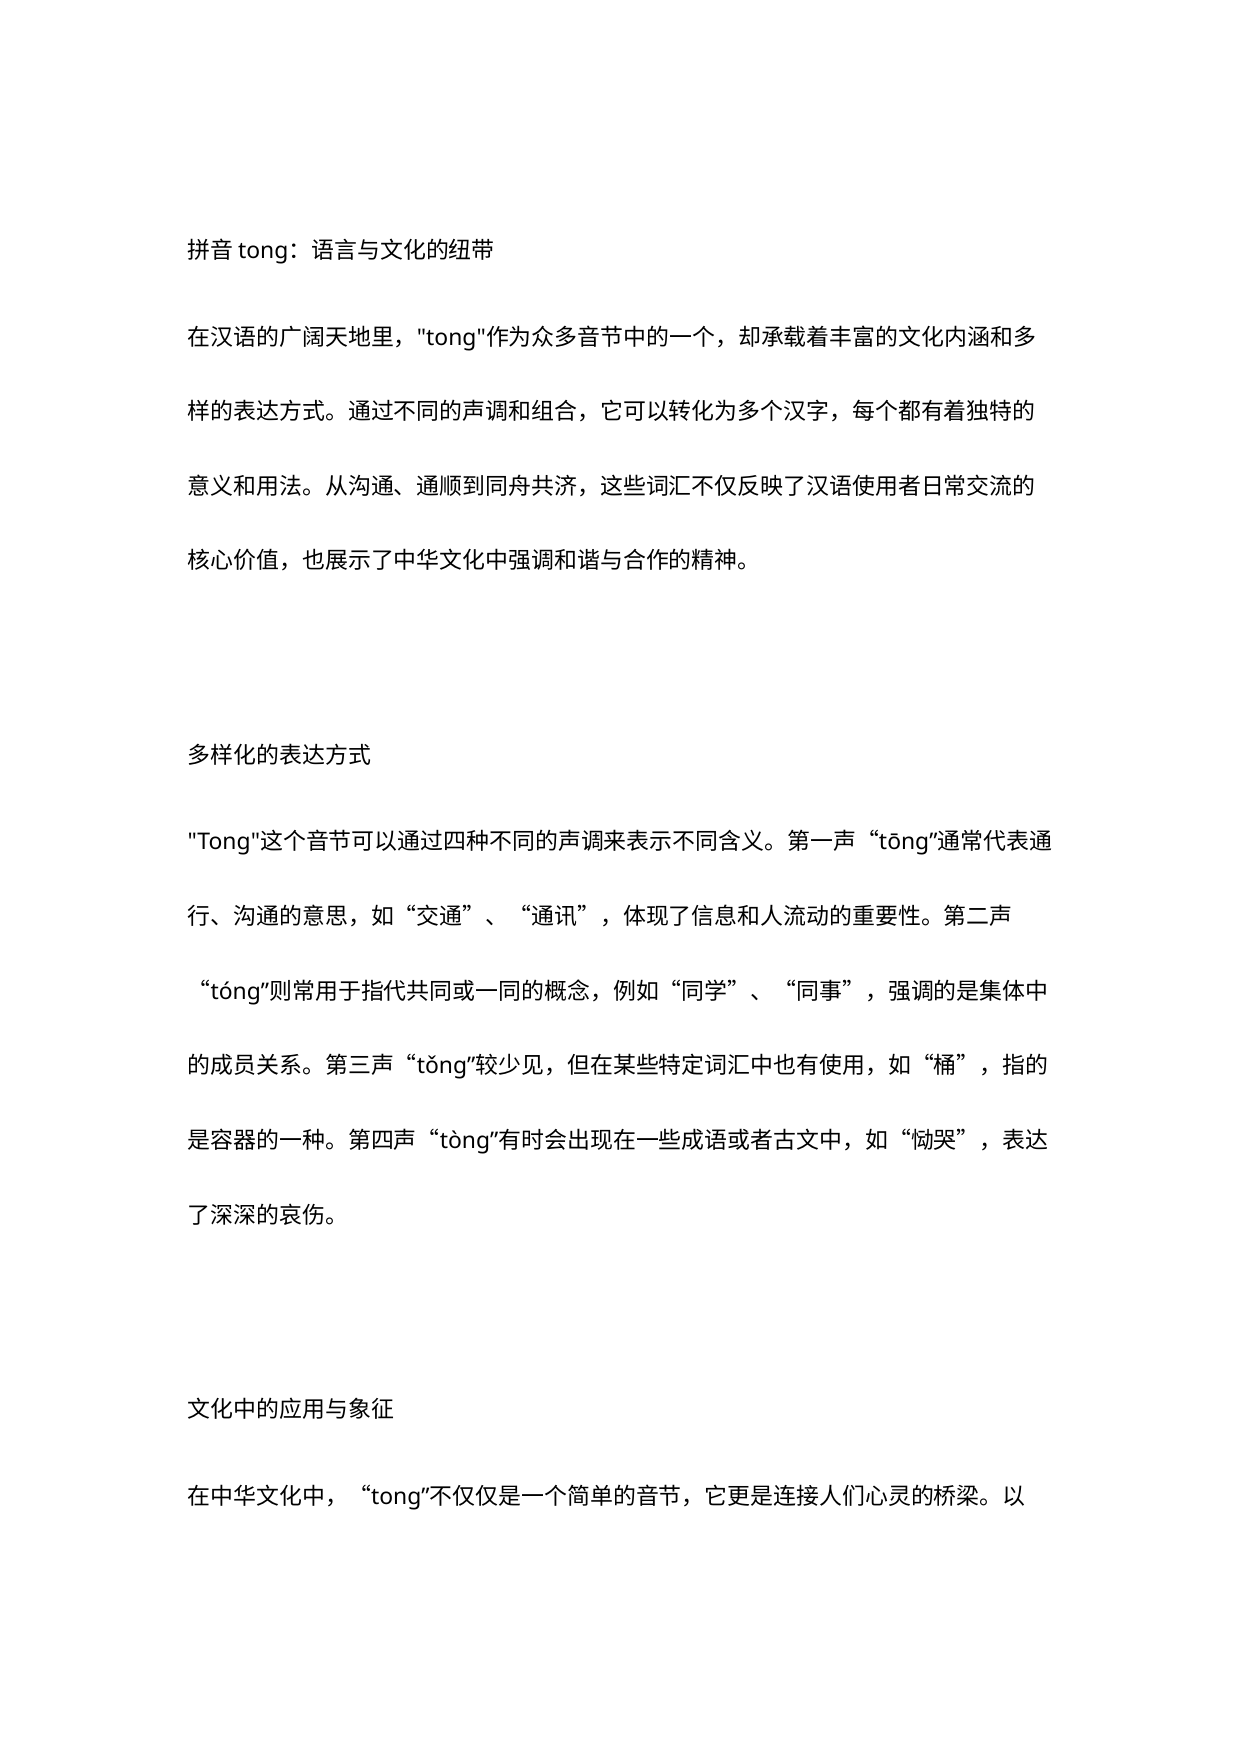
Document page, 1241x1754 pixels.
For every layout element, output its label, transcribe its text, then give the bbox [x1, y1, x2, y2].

text "Tong"这个音节可以通过四种不同的声调来表示不同含义。第一声“tōng”通常代表通行、沟通的意思，如“交通”、“通讯”，体现了信息和人流动的重要性。第二声“tóng”则常用于指代共同或一同的概念，例如“同学”、“同事”，强调的是集体中的成员关系。第三声“tǒng”较少见，但在某些特定词汇中也有使用，如“桶”，指的是容器的一种。第四声“tòng”有时会出现在一些成语或者古文中，如“恸哭”，表达了深深的哀伤。 [187, 807, 1053, 1246]
text 多样化的表达方式 [187, 721, 1053, 786]
text 拼音tong：语言与文化的纽带 [187, 216, 1053, 281]
text 在汉语的广阔天地里，"tong"作为众多音节中的一个，却承载着丰富的文化内涵和多样的表达方式。通过不同的声调和组合，它可以转化为多个汉字，每个都有着独特的意义和用法。从沟通、通顺到同舟共济，这些词汇不仅反映了汉语使用者日常交流的核心价值，也展示了中华文化中强调和谐与合作的精神。 [187, 302, 1053, 592]
text 文化中的应用与象征 [187, 1375, 1053, 1440]
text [187, 1462, 1053, 1527]
